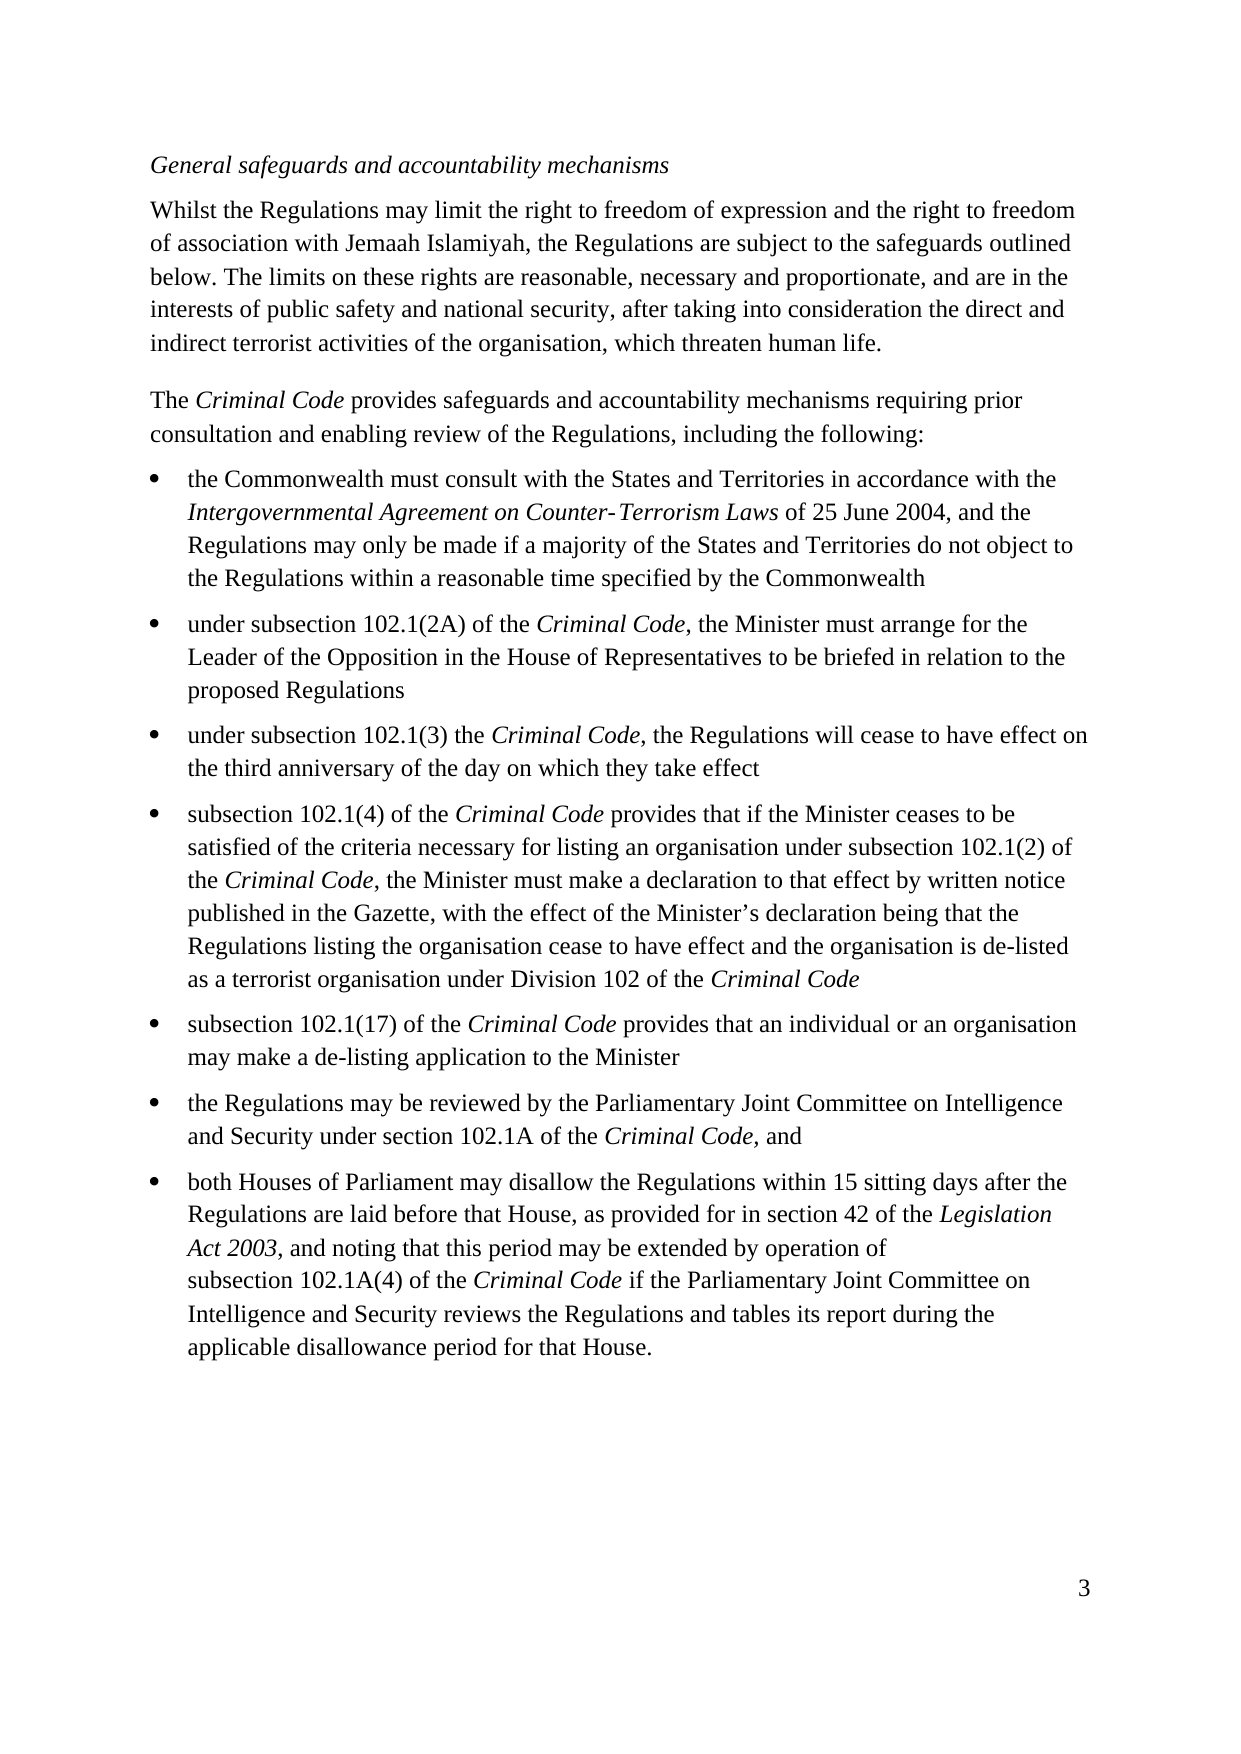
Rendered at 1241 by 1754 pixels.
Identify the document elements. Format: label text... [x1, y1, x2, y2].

list subsection 102.1(4) of the Criminal Code provides that if the Minister ceases to be satisfied of the criteria necessary for listing an organisation under subsection 102.1(2) of the Criminal Code, the Minister must make a declaration to that effect by written notice published in the Gazette, with the effect of the Minister’s declaration being that the Regulations listing the organisation cease to have effect and the organisation is de-listed as a terrorist organisation under Division 102 of the Criminal Code [150, 799, 1090, 993]
list subsection 102.1(17) of the Criminal Code provides that an individual or an organisation may make a de-listing application to the Minister [150, 1009, 1090, 1071]
subtitle General safeguards and accountability mechanisms [150, 150, 1090, 179]
list under subsection 102.1(3) the Criminal Code, the Regulations will cease to have effect on the third anniversary of the day on which they take effect [150, 720, 1090, 782]
list under subsection 102.1(2A) of the Criminal Code, the Minister must arrange for the Leader of the Opposition in the House of Representatives to be briefed in relation to the proposed Regulations [150, 609, 1090, 703]
list both Houses of Parliament may disallow the Regulations within 15 sitting days after the Regulations are laid before that House, as provided for in section 42 of the Legislation Act 2003, and noting that this period may be extended by operation of subsection 102.1A(4) of the Criminal Code if the Parliamentary Joint Committee on Intelligence and Security reviews the Regulations and tables its report during the applicable disallowance period for that House. [150, 1167, 1090, 1360]
text Whilst the Regulations may limit the right to freedom of expression and the right to freedom of association with Jemaah Islamiyah, the Regulations are subject to the safeguards outlined below. The limits on these rights are reasonable, necessary and proportionate, and are in the interests of public safety and national security, after taking into consideration the direct and indirect terrorist activities of the organisation, which threaten human life. [150, 196, 1090, 356]
list the Commonwealth must consult with the States and Territories in accordance with the Intergovernmental Agreement on Counter-Terrorism Laws of 25 June 2004, and the Regulations may only be made if a majority of the States and Territories do not object to the Regulations within a reasonable time specified by the Commonwealth [150, 464, 1090, 592]
list the Regulations may be reviewed by the Parliamentary Joint Committee on Intelligence and Security under section 102.1A of the Criminal Code, and [150, 1088, 1090, 1150]
text The Criminal Code provides safeguards and accountability mechanisms requiring prior consultation and enabling review of the Regulations, including the following: [150, 386, 1090, 447]
